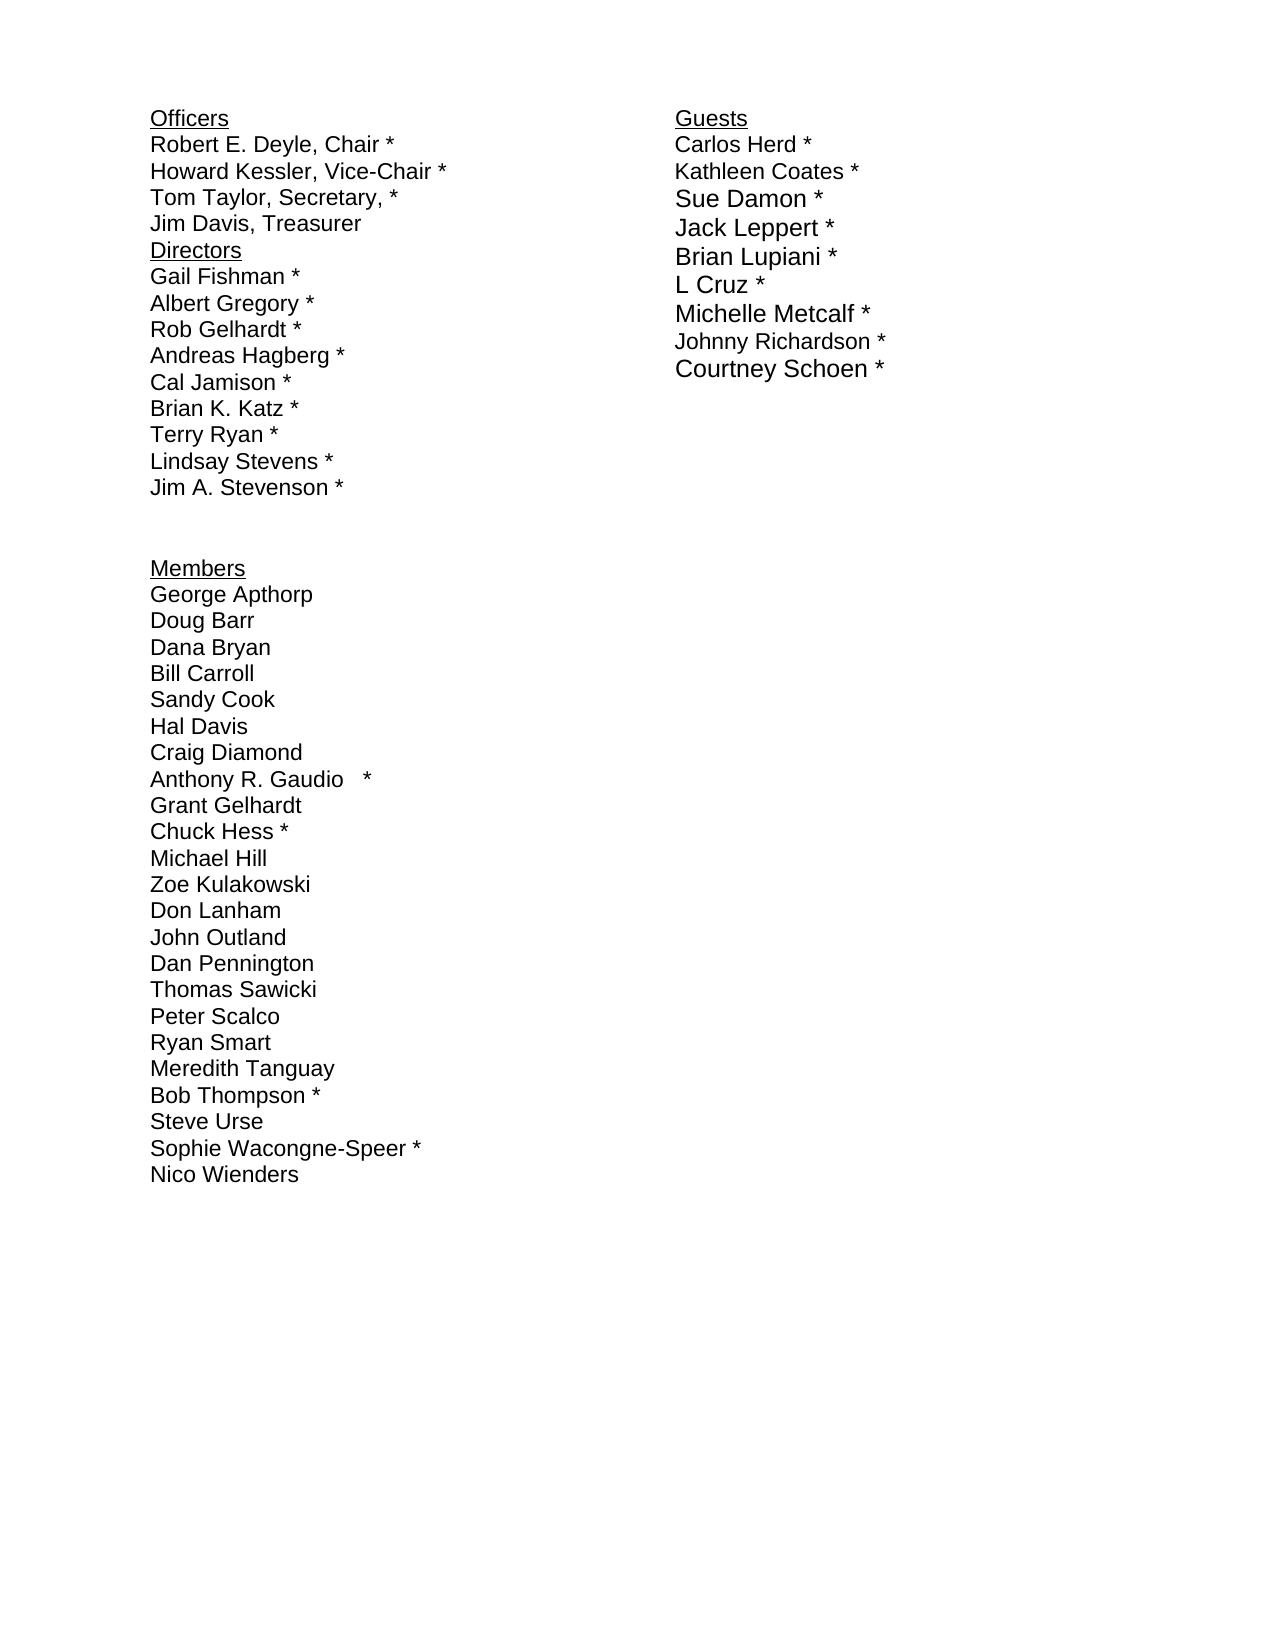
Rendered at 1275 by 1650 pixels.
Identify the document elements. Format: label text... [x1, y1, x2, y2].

text Michael Hill [150, 844, 600, 871]
text Doug Barr [150, 607, 600, 634]
text Thomas Sawicki [150, 976, 600, 1003]
text Jack Leppert * [675, 213, 1125, 242]
text Sue Damon * [675, 184, 1125, 213]
text Zoe Kulakowski [150, 871, 600, 897]
text Michelle Metcalf * [675, 299, 1125, 328]
text Don Lanham [150, 897, 600, 924]
text Dana Bryan [150, 634, 600, 660]
text George Apthorp [150, 581, 600, 607]
text Dan Pennington [150, 950, 600, 976]
text Nico Wienders [150, 1161, 600, 1187]
text Sophie Wacongne-Speer * [150, 1134, 600, 1161]
text Officers [150, 105, 600, 131]
text Meredith Tanguay [150, 1055, 600, 1082]
text Craig Diamond [150, 739, 600, 766]
text Brian Lupiani * [675, 242, 1125, 270]
text Hal Davis [150, 713, 600, 739]
text Cal Jamison * Brian K. Katz * Terry Ryan * Lindsay Stevens * Jim A. Stevenson * [150, 368, 600, 528]
text Guests [675, 105, 1125, 131]
text John Outland [150, 924, 600, 950]
text Directors [150, 237, 600, 263]
text Grant Gelhardt [150, 792, 600, 818]
text Ryan Smart [150, 1029, 600, 1055]
text L Cruz * [675, 270, 1125, 299]
text Steve Urse [150, 1108, 600, 1134]
text Andreas Hagberg * [150, 342, 600, 368]
text Carlos Herd * [674, 131, 1125, 158]
text Albert Gregory * Rob Gelhardt * [150, 289, 600, 342]
text Johnny Richardson * [674, 328, 1125, 354]
text Bill Carroll [150, 660, 600, 686]
text Chuck Hess * [150, 818, 600, 844]
text Sandy Cook [150, 686, 600, 713]
text Anthony R. Gaudio * [150, 766, 600, 792]
text Bob Thompson * [150, 1082, 600, 1108]
text Members [150, 555, 600, 581]
text Robert E. Deyle, Chair * Howard Kessler, Vice-Chair * Tom Taylor, Secretary, * Jim Davis, Treasurer [150, 131, 600, 237]
text Kathleen Coates * [674, 158, 1125, 184]
text Peter Scalco [150, 1003, 600, 1029]
text Gail Fishman * [150, 263, 600, 289]
text Courtney Schoen * [675, 354, 1125, 383]
